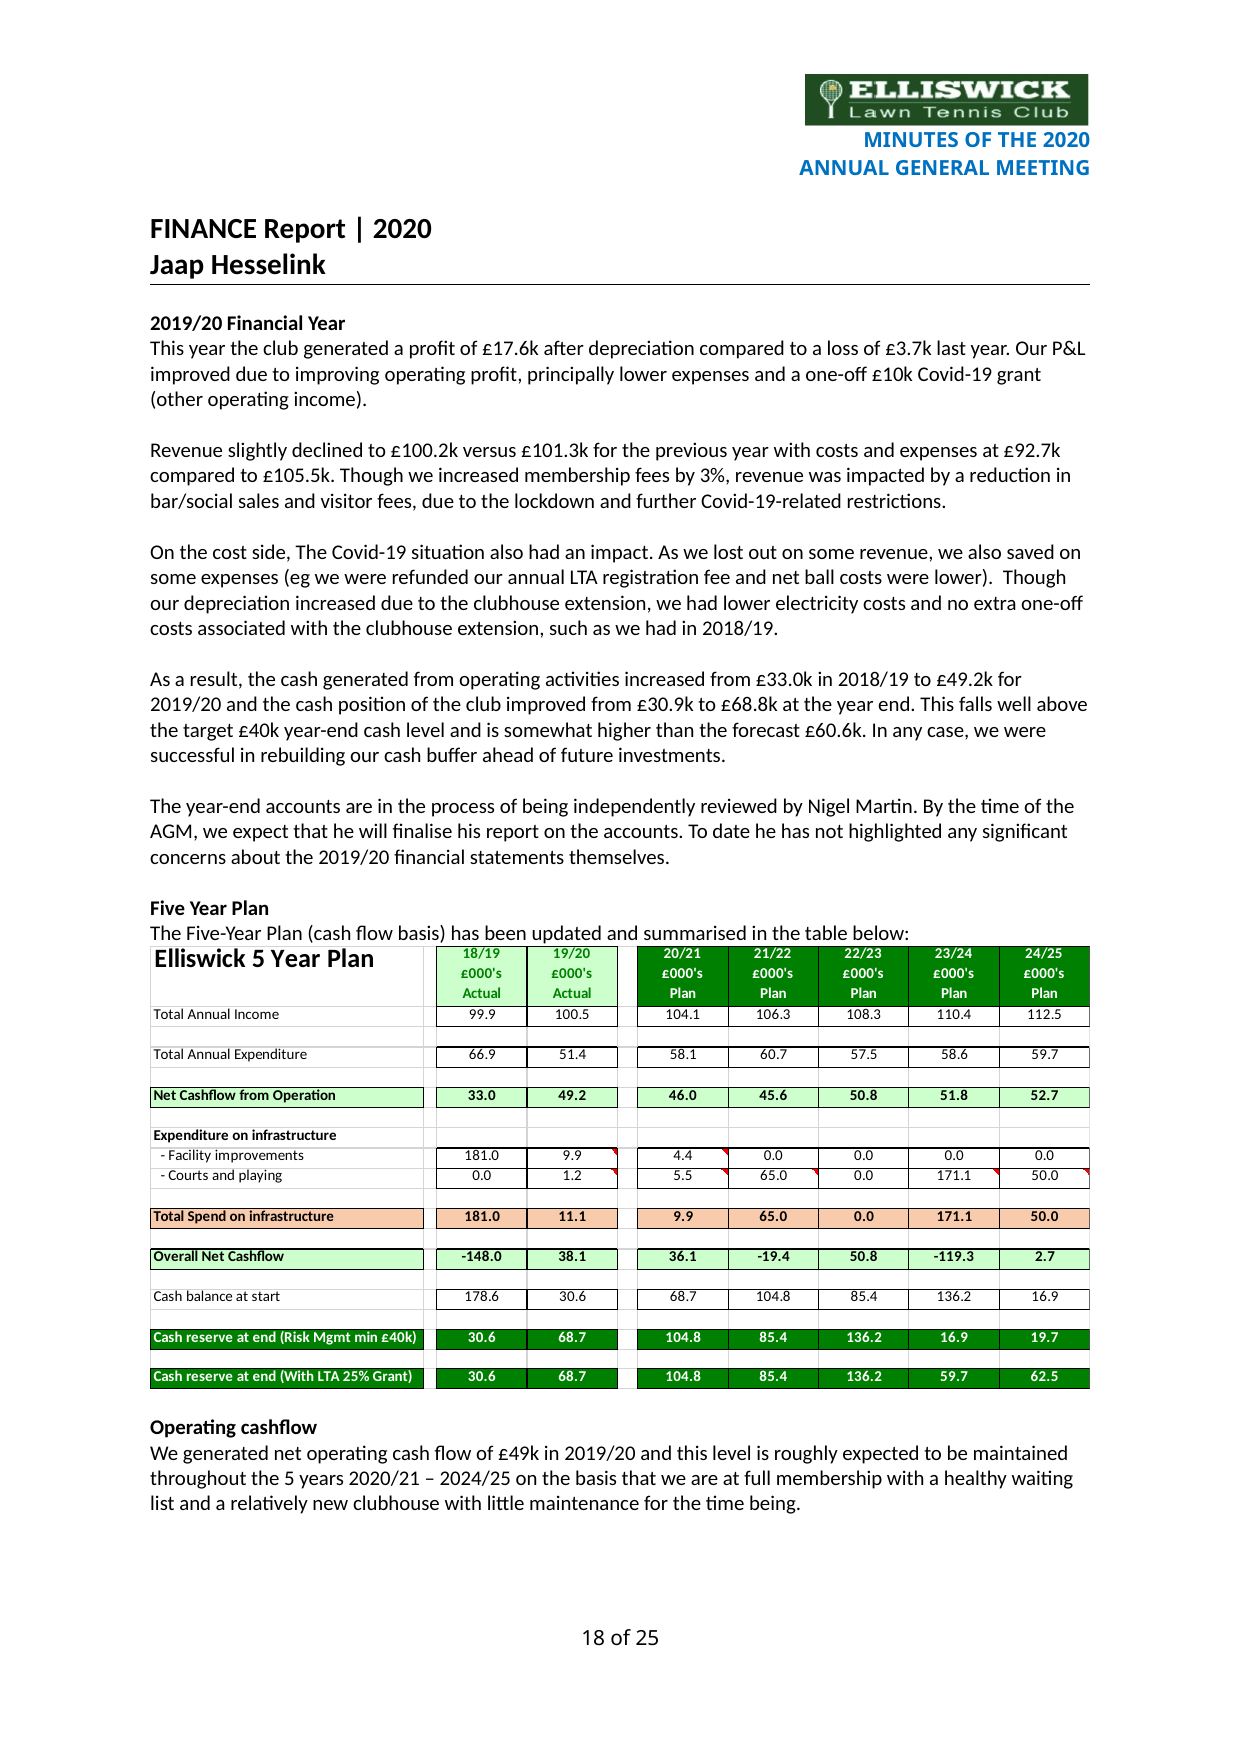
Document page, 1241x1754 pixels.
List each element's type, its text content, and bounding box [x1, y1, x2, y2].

text Revenue slightly declined to £100.2k versus £101.3k for the previous year with costs and expenses at £92.7k compared to £105.5k. Though we increased membership fees by 3%, revenue was impacted by a reduction in bar/social sales and visitor fees, due to the lockdown and further Covid-19-related restrictions. [150, 437, 1090, 513]
text This year the club generated a profit of £17.6k after depreciation compared to a loss of £3.7k last year. Our P&L improved due to improving operating profit, principally lower expenses and a one-off £10k Covid-19 grant (other operating income). [150, 336, 1090, 412]
text Jaap Hesselink [150, 246, 1090, 284]
text On the cost side, The Covid-19 situation also had an impact. As we lost out on some revenue, we also saved on some expenses (eg we were refunded our annual LTA registration fee and net ball costs were lower). Though our depreciation increased due to the clubhouse extension, we had lower electricity costs and no extra one-off costs associated with the clubhouse extension, such as we had in 2018/19. [150, 539, 1090, 641]
text FINANCE Report | 2020 [150, 210, 1090, 246]
text We generated net operating cash flow of £49k in 2019/20 and this level is roughly expected to be maintained throughout the 5 years 2020/21 – 2024/25 on the basis that we are at full membership with a healthy waiting list and a relatively new clubhouse with little maintenance for the time being. [150, 1440, 1090, 1516]
text As a result, the cash generated from operating activities increased from £33.0k in 2018/19 to £49.2k for 2019/20 and the cash position of the club improved from £30.9k to £68.8k at the year end. This falls well above the target £40k year-end cash level and is somewhat higher than the forecast £60.6k. In any case, we were successful in rebuilding our cash buffer ahead of future investments. [150, 666, 1090, 768]
text The year-end accounts are in the process of being independently reviewed by Nigel Martin. By the time of the AGM, we expect that he will finalise his report on the accounts. To date he has not highlighted any significant concerns about the 2019/20 financial statements themselves. [150, 793, 1090, 869]
text The Five-Year Plan (cash flow basis) has been updated and summarised in the table below: [150, 920, 1090, 946]
picture [804, 73, 1091, 126]
text Five Year Plan [150, 895, 1090, 920]
text Operating cashflow [150, 1414, 1090, 1440]
text 2019/20 Financial Year [150, 310, 1090, 336]
